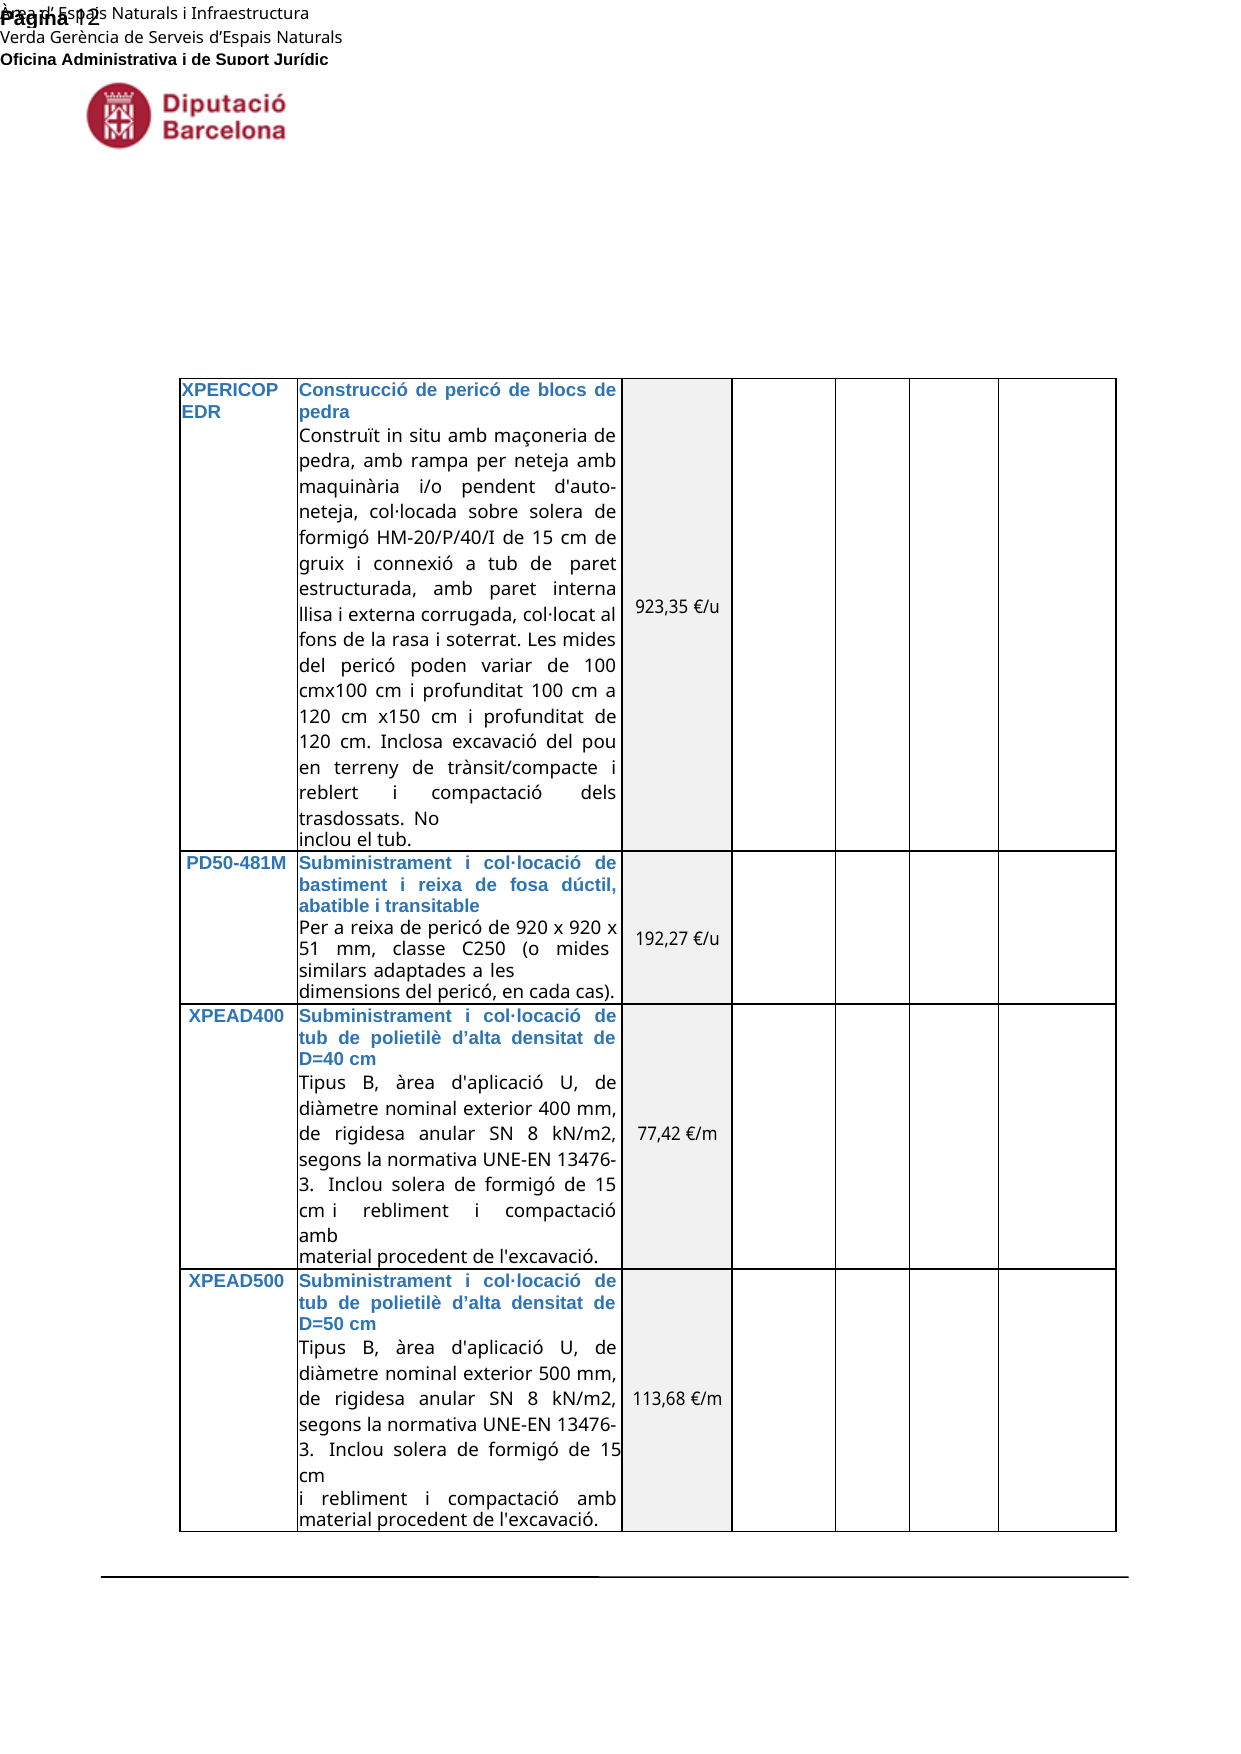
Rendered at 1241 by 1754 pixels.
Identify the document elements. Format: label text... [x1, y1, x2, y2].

picture [76, 72, 302, 170]
table_cell [999, 1005, 1115, 1268]
table_cell Subministrament i col·locació de tub de polietilè d’alta densitat de D=40 cm Tipus B, àrea d'aplicació U, de diàmetre nominal exterior 400 mm, de rigidesa anular SN 8 kN/m2, segons la normativa UNE-EN 13476- 3. Inclou solera de formigó de 15 cm i rebliment i compactació amb material procedent de l'excavació. [298, 1005, 621, 1268]
table_header Construcció de pericó de blocs de pedra Construït in situ amb maçoneria de pedra, amb rampa per neteja amb maquinària i/o pendent d'auto-neteja, col·locada sobre solera de formigó HM-20/P/40/I de 15 cm de gruix i connexió a tub de paret estructurada, amb paret interna llisa i externa corrugada, col·locat al fons de la rasa i soterrat. Les mides del pericó poden variar de 100 cmx100 cm i profunditat 100 cm a 120 cm x150 cm i profunditat de 120 cm. Inclosa excavació del pou en terreny de trànsit/compacte i reblert i compactació dels trasdossats. No inclou el tub. [298, 379, 621, 850]
table_header [733, 379, 835, 850]
table_cell 192,27 €/u [623, 852, 731, 1003]
table_header [836, 379, 909, 850]
table_cell [733, 852, 835, 1003]
table_cell XPEAD500 [181, 1270, 297, 1531]
table_cell [836, 1270, 909, 1531]
table_cell 113,68 €/m [623, 1270, 731, 1531]
table_cell PD50-481M [181, 852, 297, 1003]
table_cell [836, 1005, 909, 1268]
table_cell [733, 1270, 835, 1531]
table_header [910, 379, 998, 850]
table_cell [733, 1005, 835, 1268]
table_cell [999, 1270, 1115, 1531]
table_cell [910, 1270, 998, 1531]
table_header 923,35 €/u [623, 379, 731, 850]
table_header [999, 379, 1115, 850]
table_cell XPEAD400 [181, 1005, 297, 1268]
table_cell [999, 852, 1115, 1003]
table_cell [910, 1005, 998, 1268]
table_cell [836, 852, 909, 1003]
table_cell Subministrament i col·locació de tub de polietilè d’alta densitat de D=50 cm Tipus B, àrea d'aplicació U, de diàmetre nominal exterior 500 mm, de rigidesa anular SN 8 kN/m2, segons la normativa UNE-EN 13476- 3. Inclou solera de formigó de 15 cm i rebliment i compactació amb material procedent de l'excavació. [298, 1270, 621, 1531]
table_cell 77,42 €/m [623, 1005, 731, 1268]
table_cell [910, 852, 998, 1003]
table_header XPERICOP EDR [181, 379, 297, 850]
table_cell Subministrament i col·locació de bastiment i reixa de fosa dúctil, abatible i transitable Per a reixa de pericó de 920 x 920 x 51 mm, classe C250 (o mides similars adaptades a les dimensions del pericó, en cada cas). [298, 852, 621, 1003]
